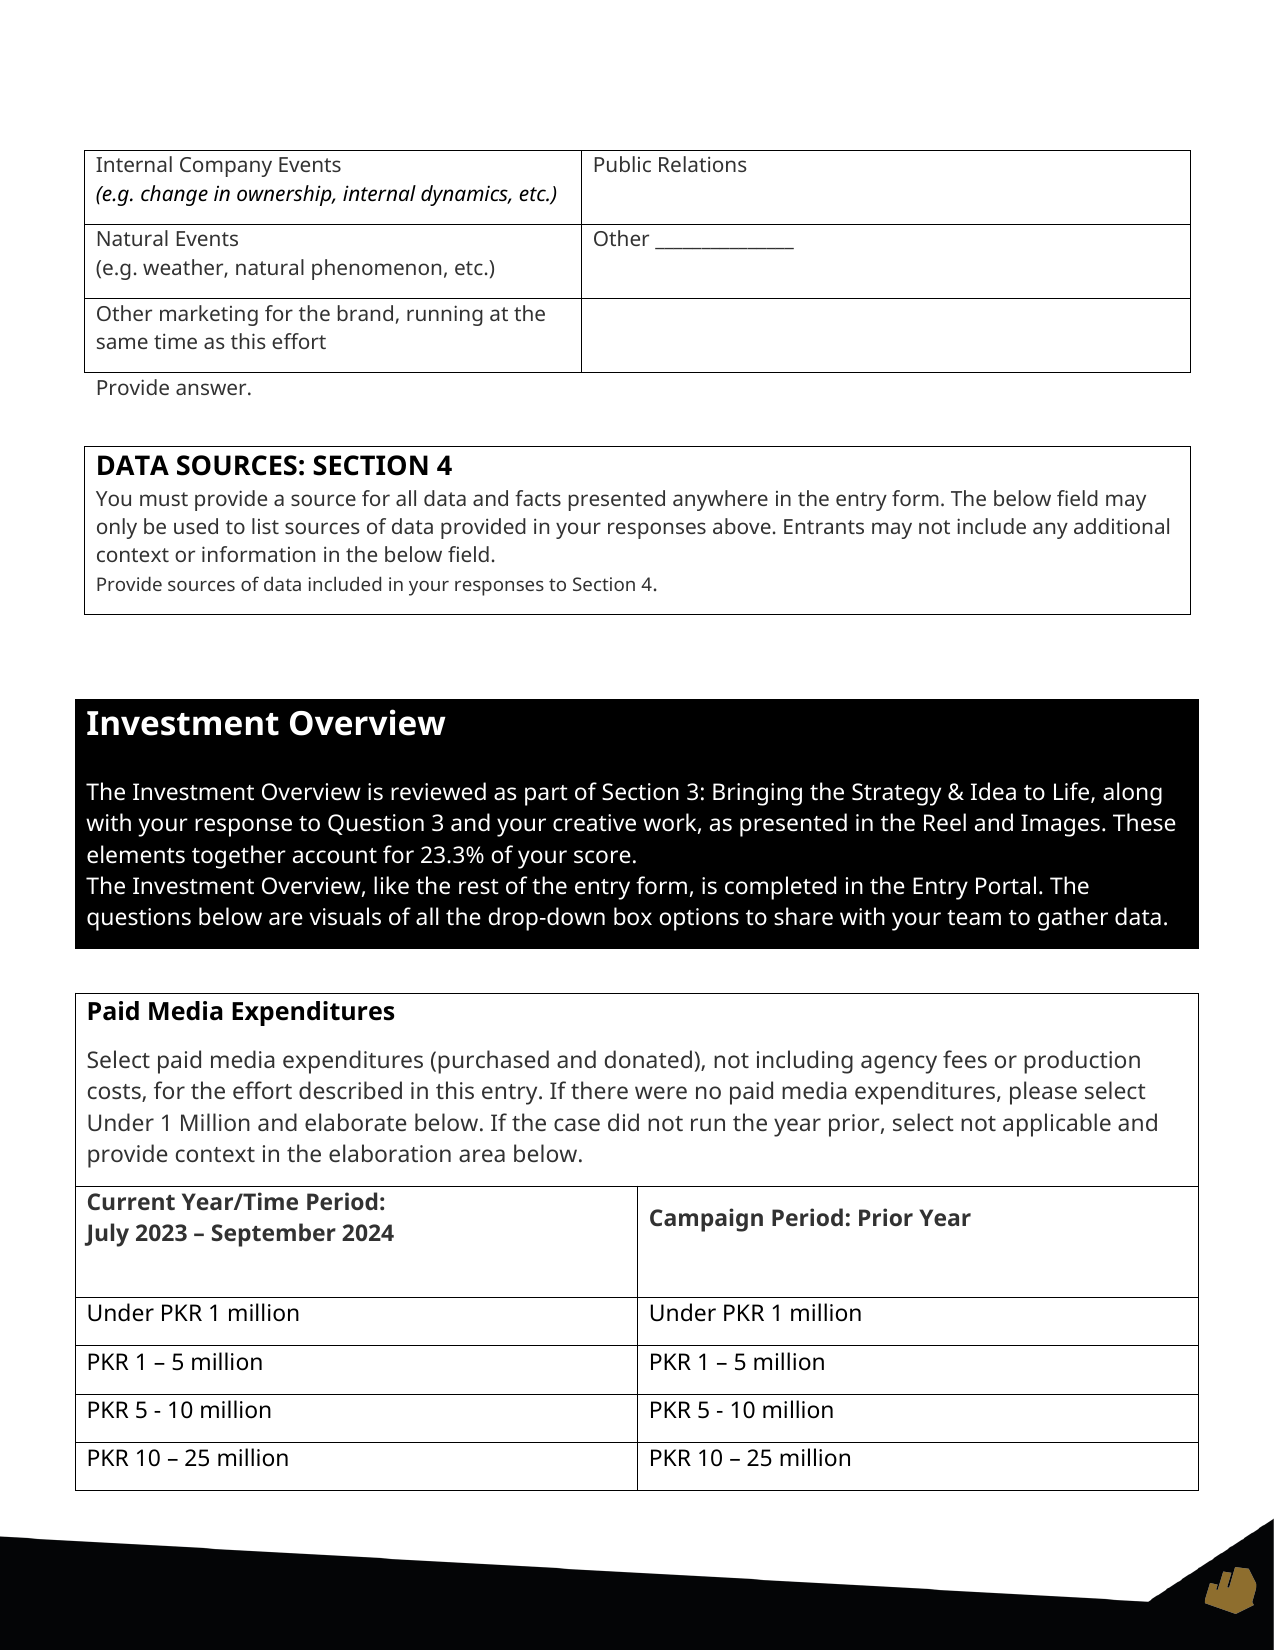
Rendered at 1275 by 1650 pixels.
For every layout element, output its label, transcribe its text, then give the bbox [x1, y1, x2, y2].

table_cell PKR 5 - 10 million [638, 1395, 1198, 1442]
table_cell Natural Events (e.g. weather, natural phenomenon, etc.) [85, 225, 581, 298]
table_cell Public Relations [582, 151, 1190, 224]
table_cell Other marketing for the brand, running at the same time as this effort [85, 299, 581, 372]
table_cell PKR 1 – 5 million [76, 1346, 637, 1393]
table_cell PKR 10 – 25 million [76, 1443, 637, 1490]
table_cell Other _______________ [582, 225, 1190, 298]
table_cell Under PKR 1 million [638, 1298, 1198, 1345]
table_cell Campaign Period: Prior Year [638, 1187, 1198, 1297]
table_cell [582, 299, 1190, 372]
table_cell PKR 10 – 25 million [638, 1443, 1198, 1490]
table_header Investment Overview The Investment Overview is reviewed as part of Section 3: Bringing the Strategy & Idea to Life, along with your response to Question 3 and your creative work, as presented in the Reel and Images. These elements together account for 23.3% of your score. The Investment Overview, like the rest of the entry form, is completed in the Entry Portal. The questions below are visuals of all the drop-down box options to share with your team to gather data. [75, 699, 1199, 949]
table_cell Provide answer. [84, 373, 1191, 446]
picture [0, 1518, 1274, 1650]
table_cell Internal Company Events (e.g. change in ownership, internal dynamics, etc.) [85, 151, 581, 224]
table_cell Current Year/Time Period: July 2023 – September 2024 [76, 1187, 637, 1297]
table_cell Under PKR 1 million [76, 1298, 637, 1345]
table_cell PKR 5 - 10 million [76, 1395, 637, 1442]
table_cell PKR 1 – 5 million [638, 1346, 1198, 1393]
table_header Paid Media Expenditures Select paid media expenditures (purchased and donated), not including agency fees or production costs, for the effort described in this entry. If there were no paid media expenditures, please select Under 1 Million and elaborate below. If the case did not run the year prior, select not applicable and provide context in the elaboration area below. [76, 994, 1198, 1186]
table_cell DATA SOURCES: SECTION 4 You must provide a source for all data and facts presented anywhere in the entry form. The below field may only be used to list sources of data provided in your responses above. Entrants may not include any additional context or information in the below field. Provide sources of data included in your responses to Section 4. [85, 447, 1190, 614]
